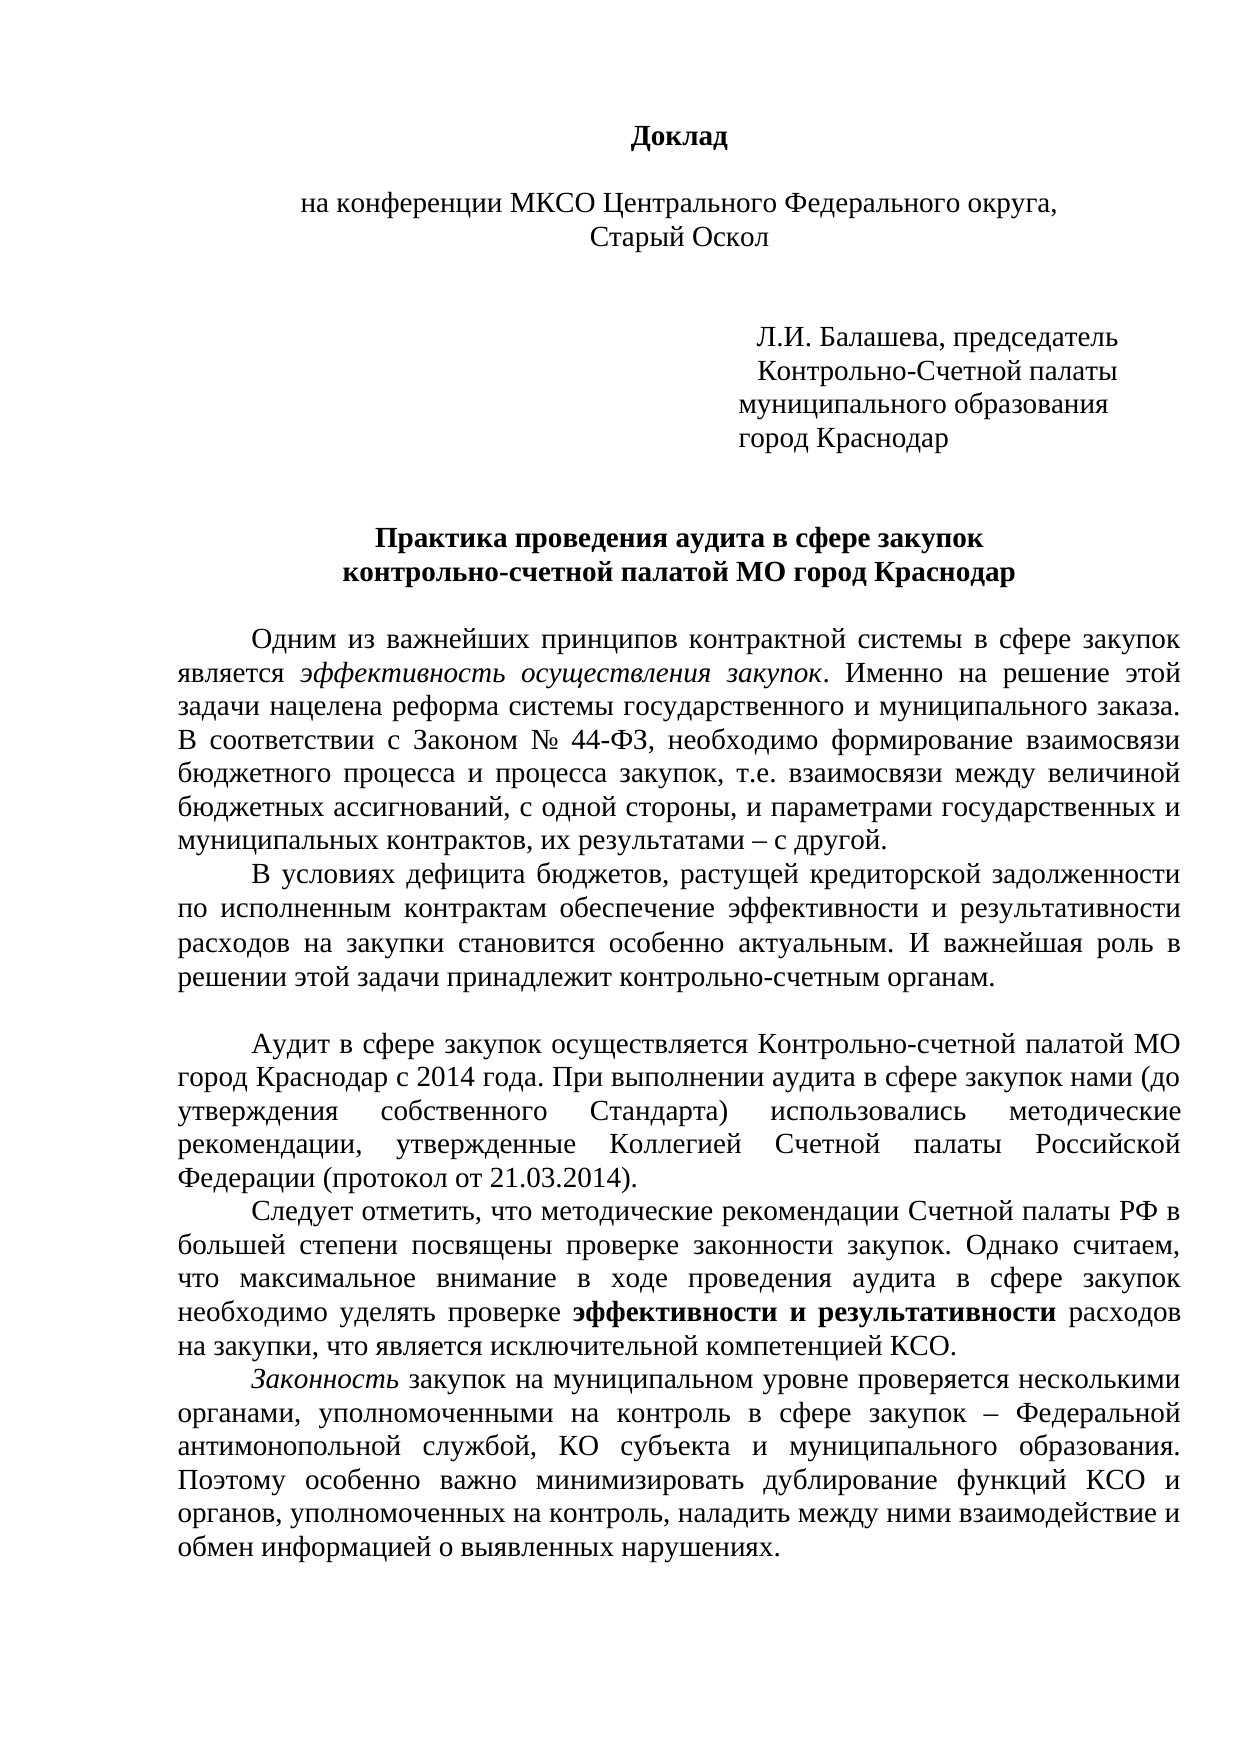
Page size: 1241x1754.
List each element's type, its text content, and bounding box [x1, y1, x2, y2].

text Аудит в сфере закупок осуществляется Контрольно-счетной палатой МО город Краснодар с 2014 года. При выполнении аудита в сфере закупок нами (до утверждения собственного Стандарта) использовались методические рекомендации, утвержденные Коллегией Счетной палаты Российской Федерации (протокол от 21.03.2014). [177, 1026, 1181, 1193]
text Старый Оскол [177, 219, 1181, 252]
text контрольно-счетной палатой МО город Краснодар [177, 554, 1181, 588]
text Доклад [177, 118, 1181, 152]
text Л.И. Балашева, председатель Контрольно-Счетной палаты [693, 319, 1181, 386]
text муниципального образования город Краснодар [738, 386, 1181, 453]
text Практика проведения аудита в сфере закупок [177, 521, 1181, 554]
text Законность закупок на муниципальном уровне проверяется несколькими органами, уполномоченными на контроль в сфере закупок – Федеральной антимонопольной службой, КО субъекта и муниципального образования. Поэтому особенно важно минимизировать дублирование функций КСО и органов, уполномоченных на контроль, наладить между ними взаимодействие и обмен информацией о выявленных нарушениях. [177, 1361, 1181, 1562]
text В условиях дефицита бюджетов, растущей кредиторской задолженности по исполненным контрактам обеспечение эффективности и результативности расходов на закупки становится особенно актуальным. И важнейшая роль в решении этой задачи принадлежит контрольно-счетным органам. [177, 856, 1181, 992]
text Следует отметить, что методические рекомендации Счетной палаты РФ в большей степени посвящены проверке законности закупок. Однако считаем, что максимальное внимание в ходе проведения аудита в сфере закупок необходимо уделять проверке эффективности и результативности расходов на закупки, что является исключительной компетенцией КСО. [177, 1193, 1181, 1361]
text на конференции МКСО Центрального Федерального округа, [177, 185, 1181, 219]
text Одним из важнейших принципов контрактной системы в сфере закупок является эффективность осуществления закупок. Именно на решение этой задачи нацелена реформа системы государственного и муниципального заказа. В соответствии с Законом № 44-ФЗ, необходимо формирование взаимосвязи бюджетного процесса и процесса закупок, т.е. взаимосвязи между величиной бюджетных ассигнований, с одной стороны, и параметрами государственных и муниципальных контрактов, их результатами – с другой. [177, 621, 1181, 856]
